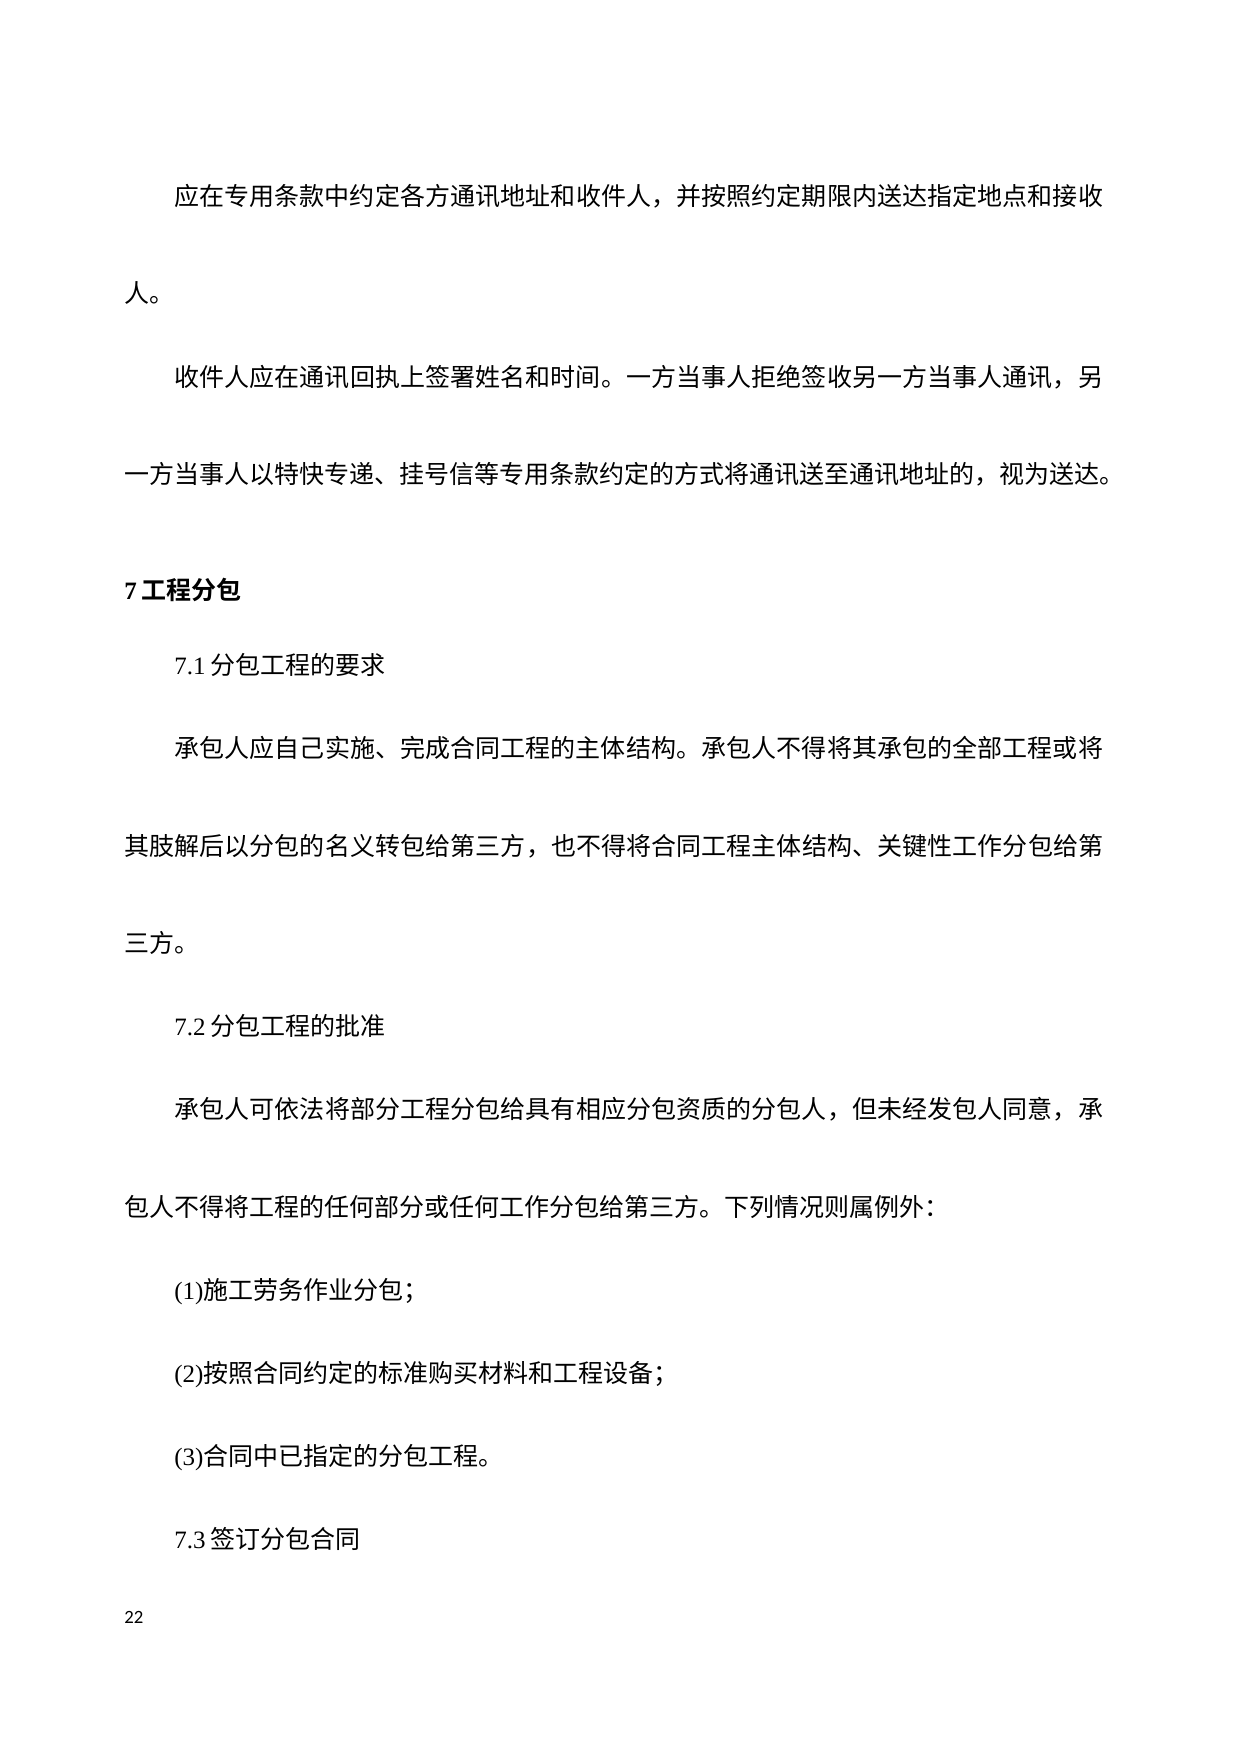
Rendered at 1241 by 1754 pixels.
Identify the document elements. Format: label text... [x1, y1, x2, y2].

text 7.3签订分包合同 [124, 1506, 1104, 1571]
text 应在专用条款中约定各方通讯地址和收件人，并按照约定期限内送达指定地点和接收人。 [124, 162, 1104, 324]
text 承包人应自己实施、完成合同工程的主体结构。承包人不得将其承包的全部工程或将其肢解后以分包的名义转包给第三方，也不得将合同工程主体结构、关键性工作分包给第三方。 [124, 714, 1104, 974]
text 承包人可依法将部分工程分包给具有相应分包资质的分包人，但未经发包人同意，承包人不得将工程的任何部分或任何工作分包给第三方。下列情况则属例外： [124, 1076, 1104, 1238]
text 7.2分包工程的批准 [124, 992, 1104, 1057]
text (2)按照合同约定的标准购买材料和工程设备； [124, 1339, 1104, 1404]
text 收件人应在通讯回执上签署姓名和时间。一方当事人拒绝签收另一方当事人通讯，另一方当事人以特快专递、挂号信等专用条款约定的方式将通讯送至通讯地址的，视为送达。 [124, 343, 1104, 505]
text (1)施工劳务作业分包； [124, 1256, 1104, 1321]
text 7.1分包工程的要求 [124, 631, 1104, 696]
text (3)合同中已指定的分包工程。 [124, 1422, 1104, 1487]
text 7工程分包 [124, 556, 1104, 621]
